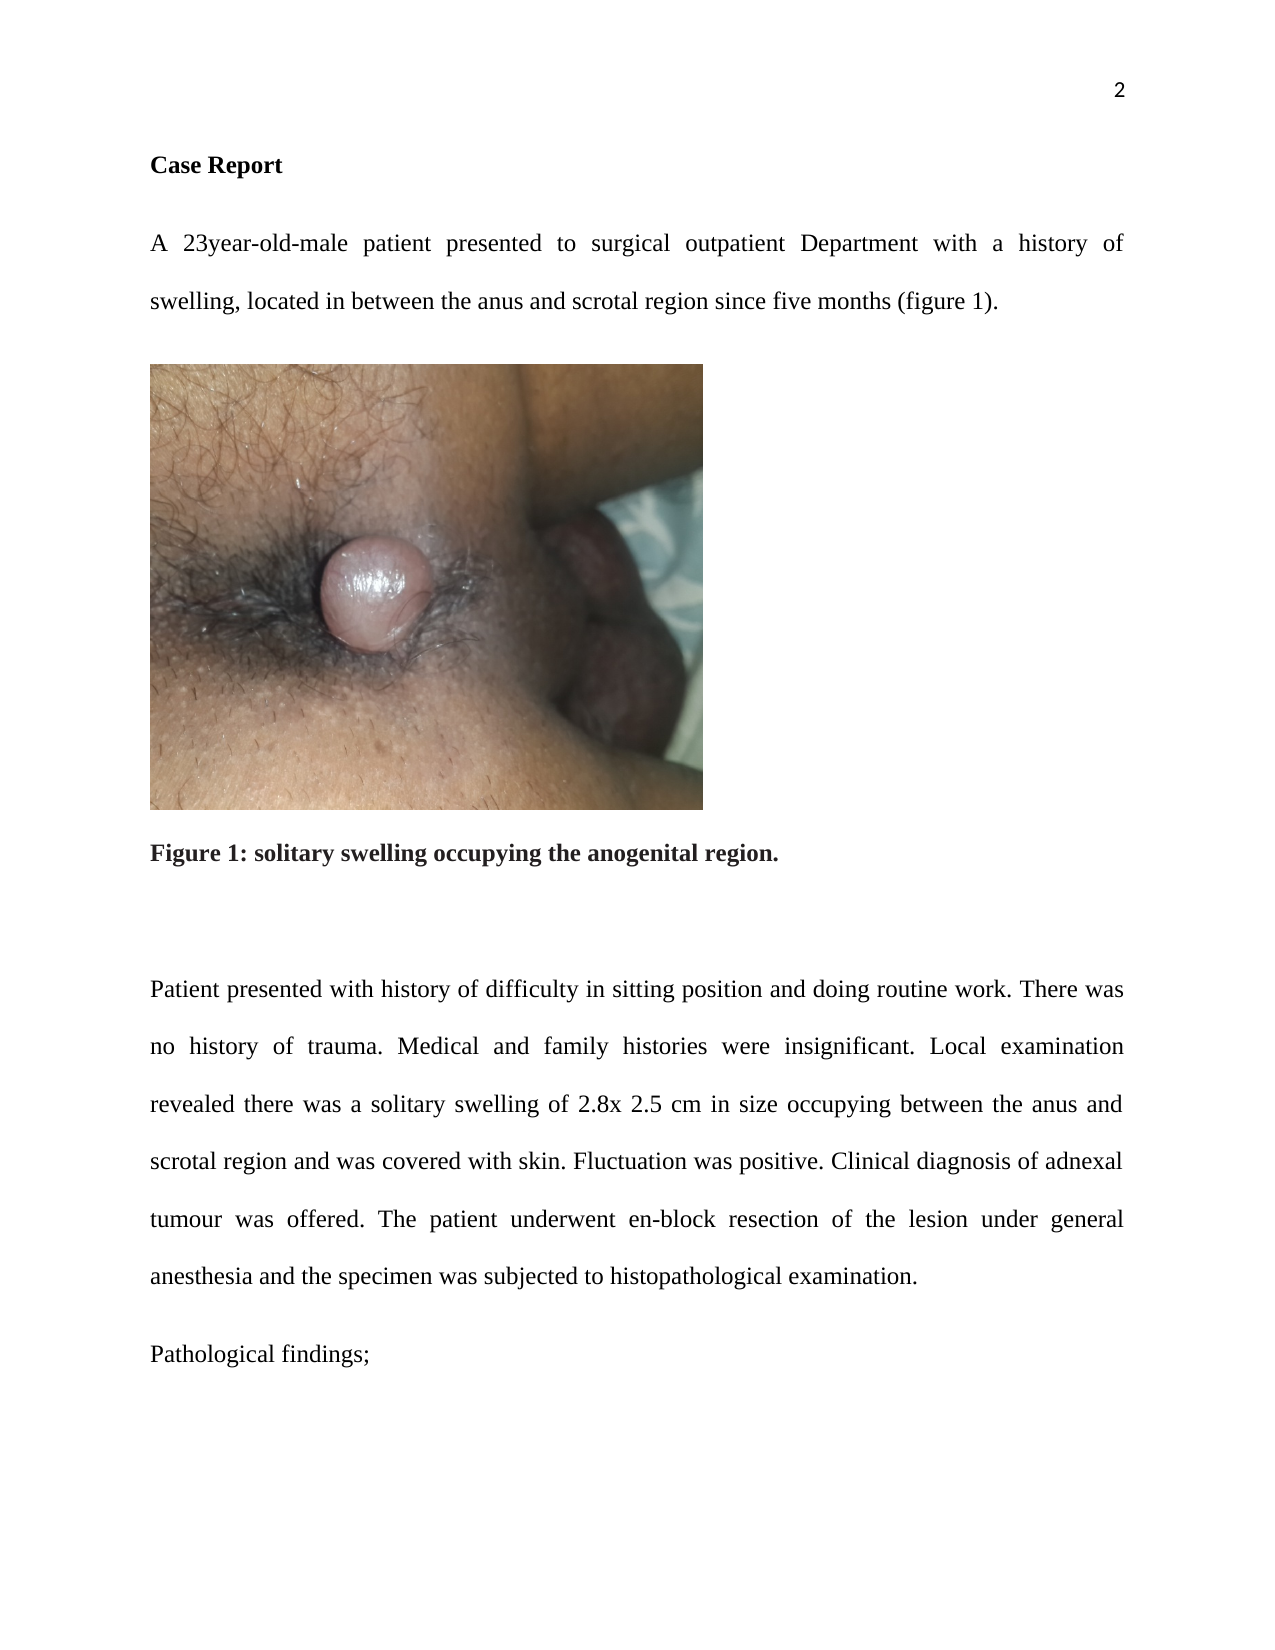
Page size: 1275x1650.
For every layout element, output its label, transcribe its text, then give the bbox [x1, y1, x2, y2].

text Patient presented with history of difficulty in sitting position and doing routine work. There was no history of trauma. Medical and family histories were insignificant. Local examination revealed there was a solitary swelling of 2.8x 2.5 cm in size occupying between the anus and scrotal region and was covered with skin. Fluctuation was positive. Clinical diagnosis of adnexal tumour was offered. The patient underwent en-block resection of the lesion under general anesthesia and the specimen was subjected to histopathological examination. [150, 974, 1125, 1290]
text Pathological findings; [150, 1339, 1125, 1368]
text Figure 1: solitary swelling occupying the anogenital region. [150, 838, 1125, 867]
text A 23year-old-male patient presented to surgical outpatient Department with a history of swelling, located in between the anus and scrotal region since five months (figure 1). [150, 228, 1125, 314]
picture [150, 364, 703, 810]
text Case Report [150, 150, 1125, 179]
